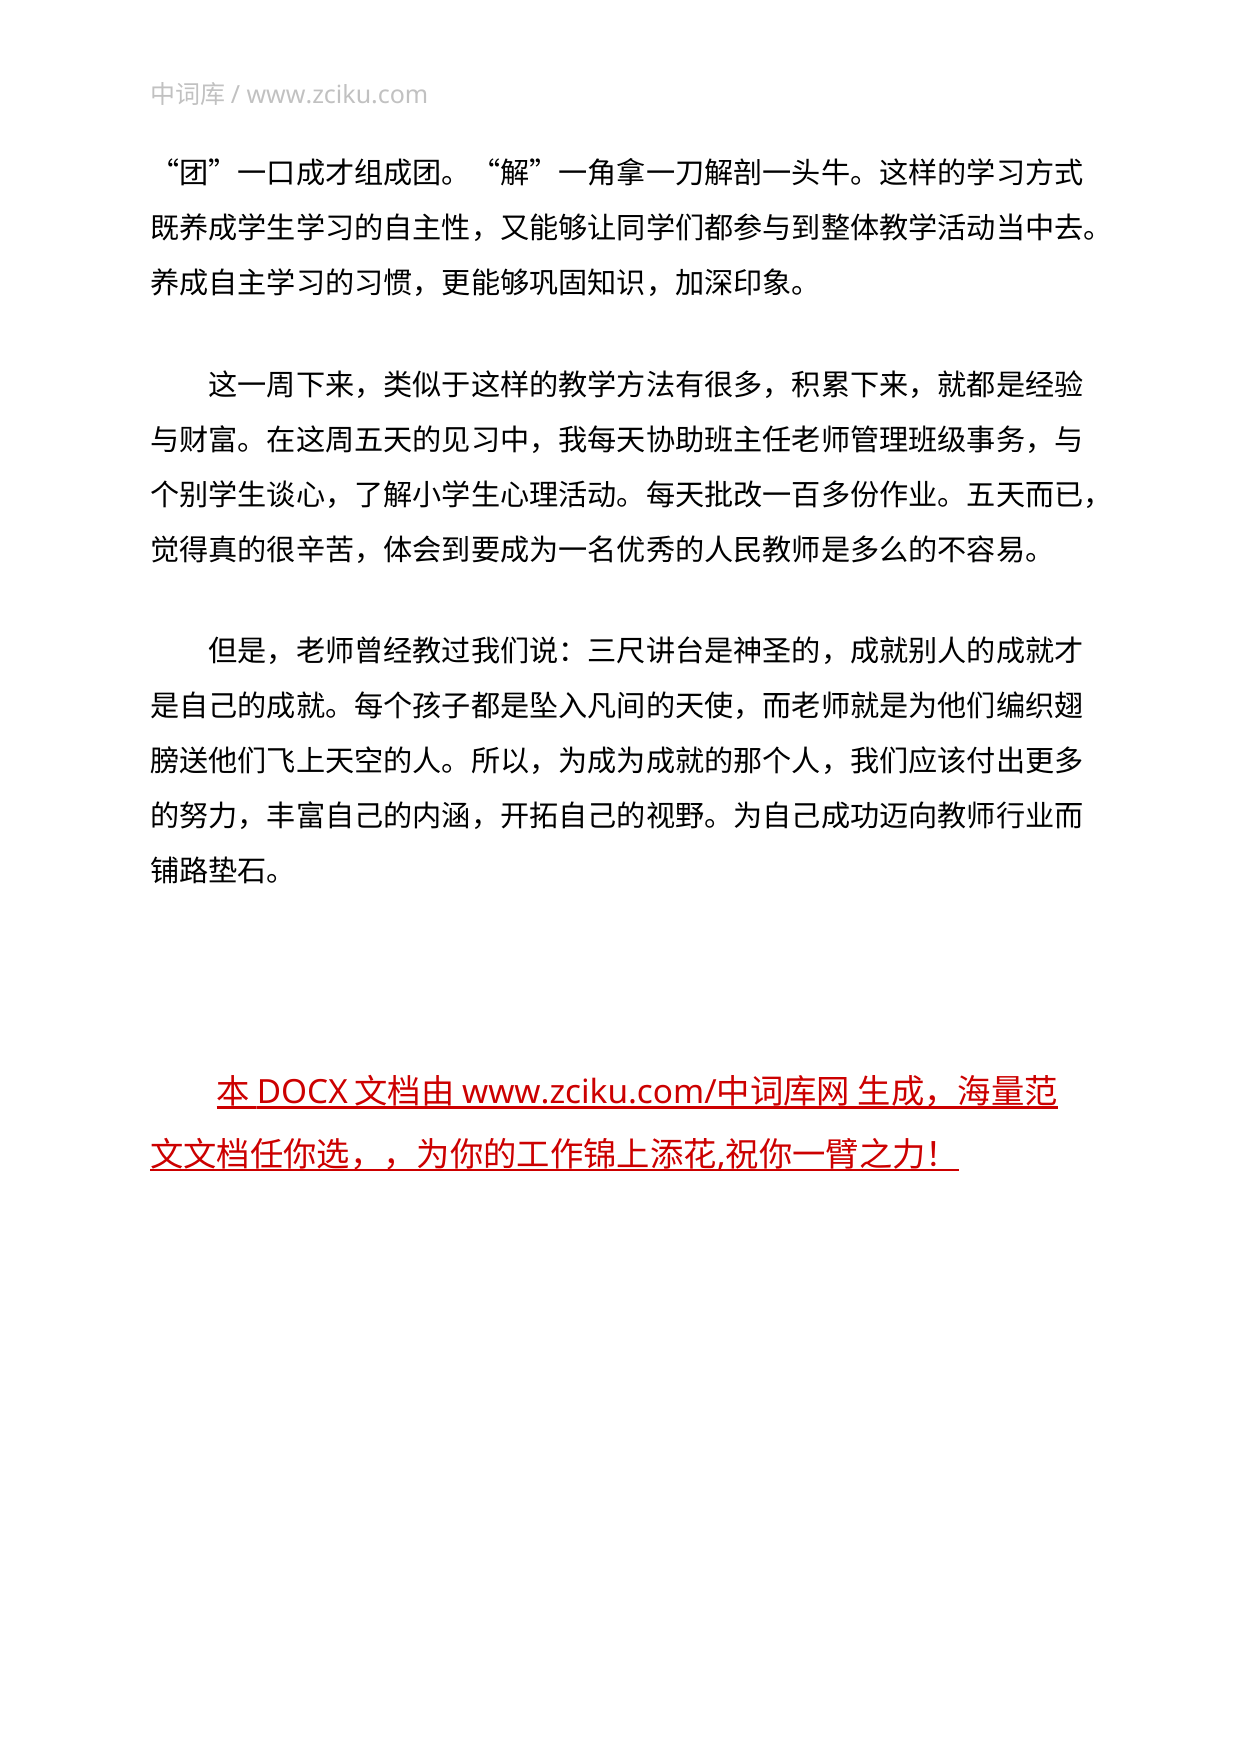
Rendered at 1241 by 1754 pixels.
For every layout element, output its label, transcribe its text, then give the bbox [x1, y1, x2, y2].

text 本DOCX文档由 www.zciku.com/中词库网 生成，海量范文文档任你选，，为你的工作锦上添花,祝你一臂之力！ [150, 1065, 1090, 1176]
text 这一周下来，类似于这样的教学方法有很多，积累下来，就都是经验与财富。在这周五天的见习中，我每天协助班主任老师管理班级事务，与个别学生谈心，了解小学生心理活动。每天批改一百多份作业。五天而已，觉得真的很辛苦，体会到要成为一名优秀的人民教师是多么的不容易。 [150, 362, 1090, 568]
text 但是，老师曾经教过我们说：三尺讲台是神圣的，成就别人的成就才是自己的成就。每个孩子都是坠入凡间的天使，而老师就是为他们编织翅膀送他们飞上天空的人。所以，为成为成就的那个人，我们应该付出更多的努力，丰富自己的内涵，开拓自己的视野。为自己成功迈向教师行业而铺路垫石。 [150, 628, 1090, 890]
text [150, 150, 1090, 302]
